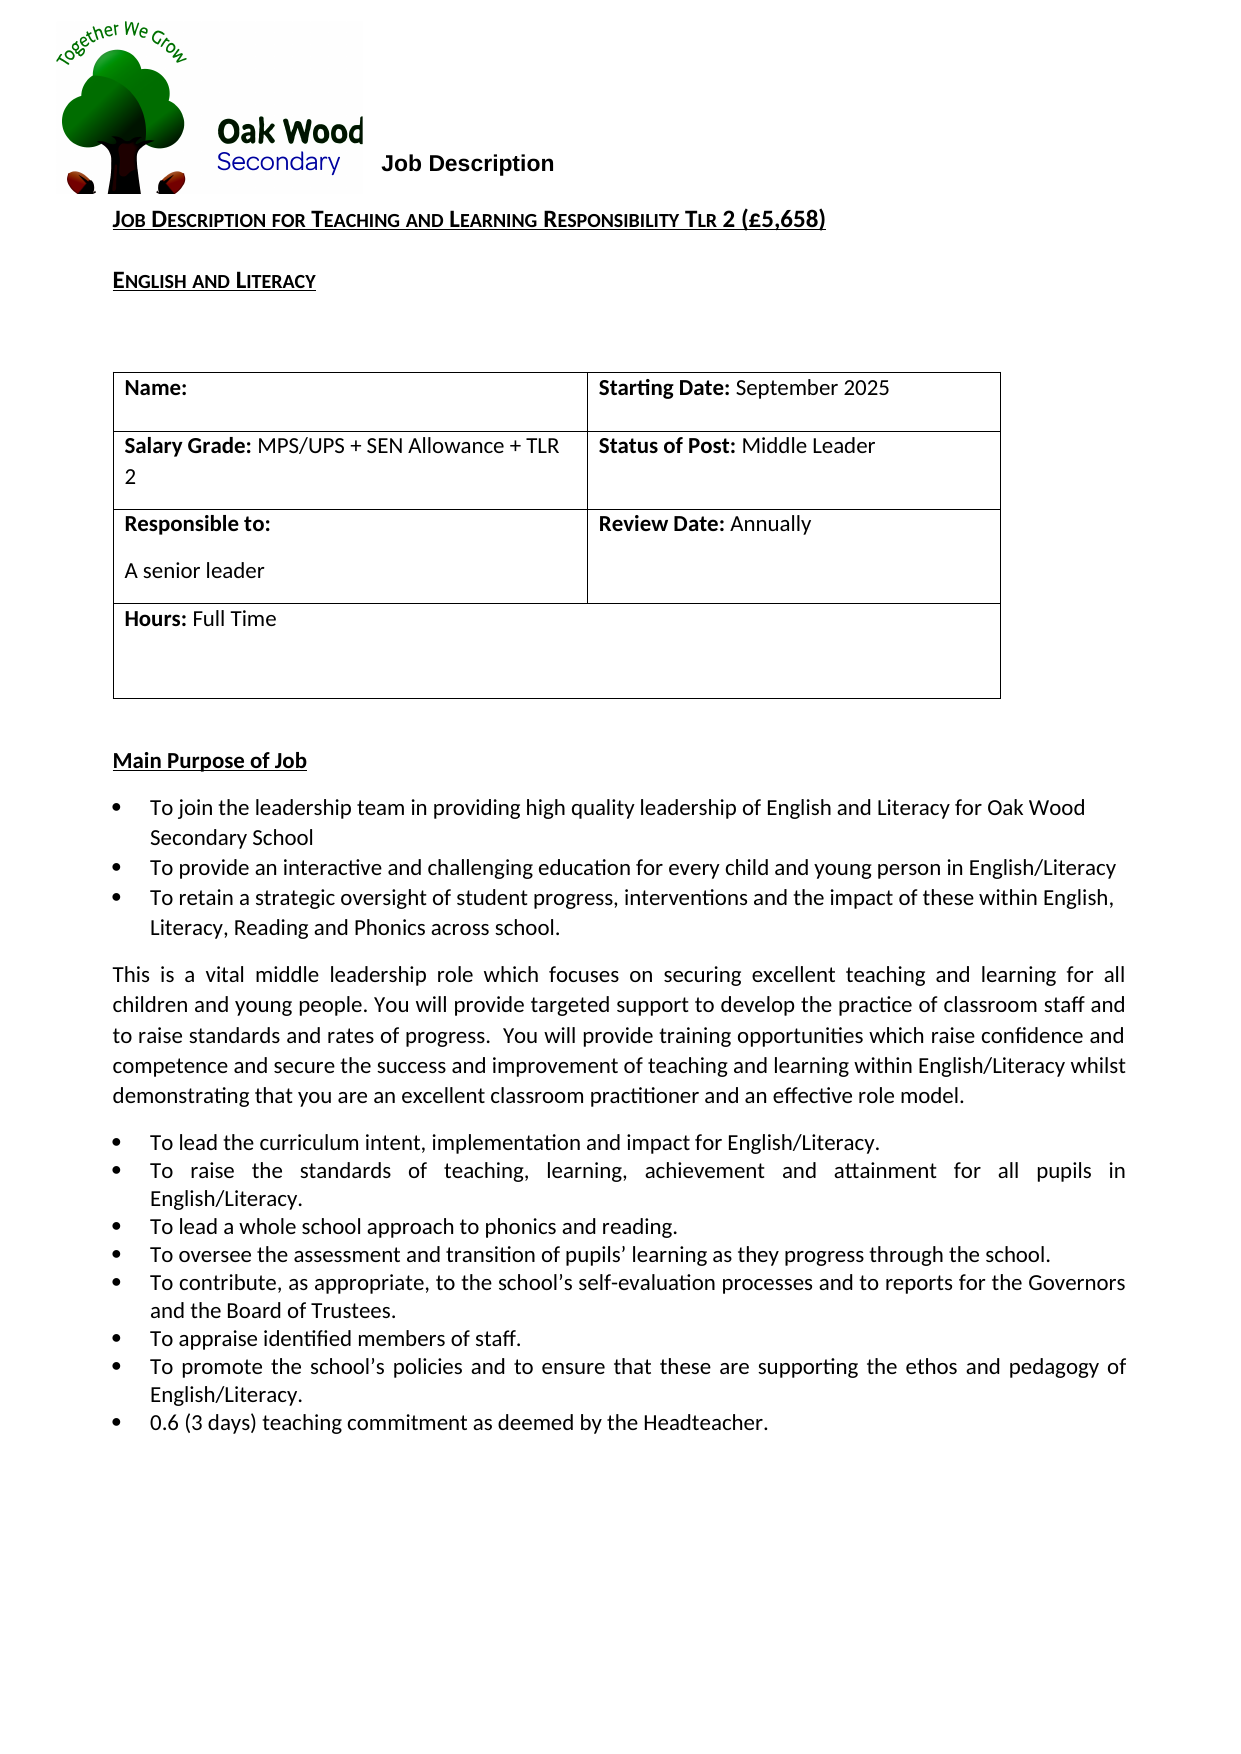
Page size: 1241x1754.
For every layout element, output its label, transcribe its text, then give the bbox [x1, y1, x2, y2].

list To appraise identified members of staff. [112, 1324, 1128, 1352]
list To provide an interactive and challenging education for every child and young person in English/Literacy [112, 853, 1128, 881]
list To promote the school’s policies and to ensure that these are supporting the ethos and pedagogy of English/Literacy. [112, 1352, 1128, 1408]
table_header Name: [114, 373, 587, 431]
list To lead a whole school approach to phonics and reading. [112, 1212, 1128, 1240]
text This is a vital middle leadership role which focuses on securing excellent teaching and learning for all children and young people. You will provide targeted support to develop the practice of classroom staff and to raise standards and rates of progress. You will provide training opportunities which raise confidence and competence and secure the success and improvement of teaching and learning within English/Literacy whilst demonstrating that you are an excellent classroom practitioner and an effective role model. [112, 960, 1128, 1109]
list 0.6 (3 days) teaching commitment as deemed by the Headteacher. [112, 1408, 1128, 1436]
list To contribute, as appropriate, to the school’s self-evaluation processes and to reports for the Governors and the Board of Trustees. [112, 1268, 1128, 1324]
subtitle English and Literacy [112, 264, 1128, 294]
list To retain a strategic oversight of student progress, interventions and the impact of these within English, Literacy, Reading and Phonics across school. [112, 883, 1128, 942]
table_cell Hours: Full Time [114, 604, 1000, 698]
picture [56, 21, 363, 194]
text Main Purpose of Job [112, 746, 1128, 774]
table_cell Salary Grade: MPS/UPS + SEN Allowance + TLR 2 [114, 432, 587, 508]
subtitle Job Description for Teaching and Learning Responsibility Tlr 2 (£5,658) [112, 203, 1128, 233]
table_cell Responsible to: A senior leader [114, 510, 587, 603]
list To join the leadership team in providing high quality leadership of English and Literacy for Oak Wood Secondary School [112, 793, 1128, 851]
title Job Description [112, 150, 1128, 203]
list To raise the standards of teaching, learning, achievement and attainment for all pupils in English/Literacy. [112, 1156, 1128, 1212]
table_header Starting Date: September 2025 [588, 373, 1000, 431]
list To lead the curriculum intent, implementation and impact for English/Literacy. [112, 1128, 1128, 1156]
table_cell Status of Post: Middle Leader [588, 432, 1000, 508]
table_cell Review Date: Annually [588, 510, 1000, 603]
list To oversee the assessment and transition of pupils’ learning as they progress through the school. [112, 1240, 1128, 1268]
